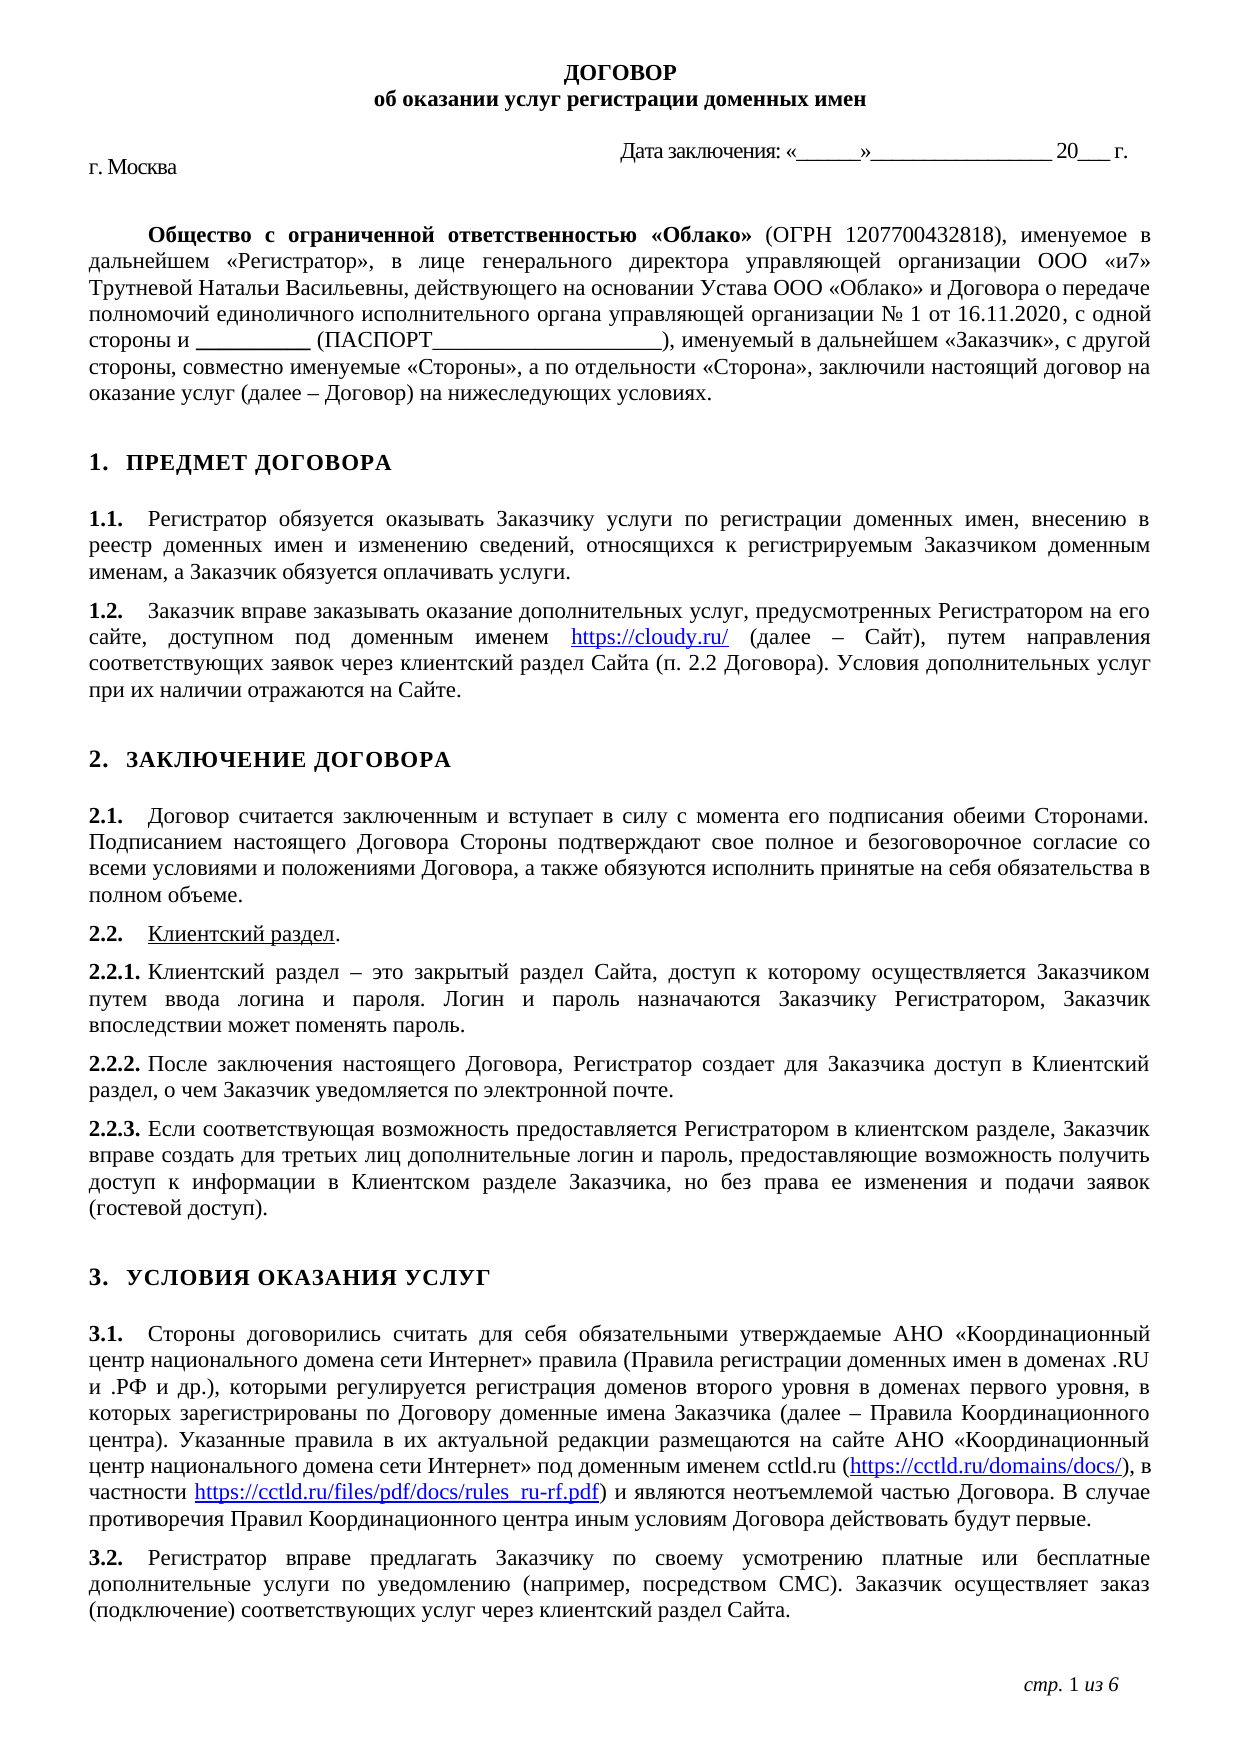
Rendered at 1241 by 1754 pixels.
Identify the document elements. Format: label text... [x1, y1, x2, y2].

text об оказании услуг регистрации доменных имен [89, 85, 1152, 112]
list Стороны договорились считать для себя обязательными утверждаемые АНО «Координационный центр национального домена сети Интернет» правила (Правила регистрации доменных имен в доменах .RU и .РФ и др.), которыми регулируется регистрация доменов второго уровня в доменах первого уровня, в которых зарегистрированы по Договору доменные имена Заказчика (далее – Правила Координационного центра). Указанные правила в их актуальной редакции размещаются на сайте АНО «Координационный центр национального домена сети Интернет» под доменным именем cctld.ru (https://cctld.ru/domains/docs/), в частности https://cctld.ru/files/pdf/docs/rules_ru-rf.pdf) и являются неотъемлемой частью Договора. В случае противоречия Правил Координационного центра иным условиям Договора действовать будут первые. [89, 1320, 1152, 1531]
list Если соответствующая возможность предоставляется Регистратором в клиентском разделе, Заказчик вправе создать для третьих лиц дополнительные логин и пароль, предоставляющие возможность получить доступ к информации в Клиентском разделе Заказчика, но без права ее изменения и подачи заявок (гостевой доступ). [89, 1115, 1152, 1221]
list После заключения настоящего Договора, Регистратор создает для Заказчика доступ в Клиентский раздел, о чем Заказчик уведомляется по электронной почте. [89, 1050, 1152, 1103]
list ПРЕДМЕТ ДОГОВОРА [89, 447, 1152, 476]
list ЗАКЛЮЧЕНИЕ ДОГОВОРА [89, 744, 1152, 772]
list Регистратор обязуется оказывать Заказчику услуги по регистрации доменных имен, внесению в реестр доменных имен и изменению сведений, относящихся к регистрируемым Заказчиком доменным именам, а Заказчик обязуется оплачивать услуги. [89, 505, 1152, 584]
list УСЛОВИЯ ОКАЗАНИЯ УСЛУГ [89, 1262, 1152, 1291]
list Клиентский раздел – это закрытый раздел Сайта, доступ к которому осуществляется Заказчиком путем ввода логина и пароля. Логин и пароль назначаются Заказчику Регистратором, Заказчик впоследствии может поменять пароль. [89, 958, 1152, 1037]
list Заказчик вправе заказывать оказание дополнительных услуг, предусмотренных Регистратором на его сайте, доступном под доменным именем https://cloudy.ru/ (далее – Сайт), путем направления соответствующих заявок через клиентский раздел Сайта (п. 2.4 Договора). Условия дополнительных услуг при их наличии отражаются на Сайте. [89, 597, 1152, 702]
text Общество с ограниченной ответственностью «Облако» (ОГРН 1207700432818), именуемое в дальнейшем «Регистратор», в лице генерального директора управляющей организации ООО «и7» Трутневой Натальи Васильевны, действующего на основании Устава ООО «Облако» и Договора о передаче полномочий единоличного исполнительного органа управляющей организации № 1 от 16.11.2020, с одной стороны и __________ (ПАСПОРТ____________________), именуемый в дальнейшем «Заказчик», с другой стороны, совместно именуемые «Стороны», а по отдельности «Сторона», заключили настоящий договор на оказание услуг (далее – Договор) на нижеследующих условиях. [89, 221, 1152, 406]
text ДОГОВОР [89, 59, 1152, 85]
list Регистратор вправе предлагать Заказчику по своему усмотрению платные или бесплатные дополнительные услуги по уведомлению (например, посредством СМС). Заказчик осуществляет заказ (подключение) соответствующих услуг через клиентский раздел Сайта. [89, 1543, 1152, 1623]
table_header Дата заключения: «______»_________________ 20___ г. [609, 112, 1140, 221]
list Договор считается заключенным и вступает в силу с момента его подписания обеими Сторонами. Подписанием настоящего Договора Стороны подтверждают свое полное и безоговорочное согласие со всеми условиями и положениями Договора, а также обязуются исполнить принятые на себя обязательства в полном объеме. [89, 802, 1152, 907]
list Клиентский раздел. [89, 919, 1152, 946]
table_header г. Москва [78, 112, 609, 221]
